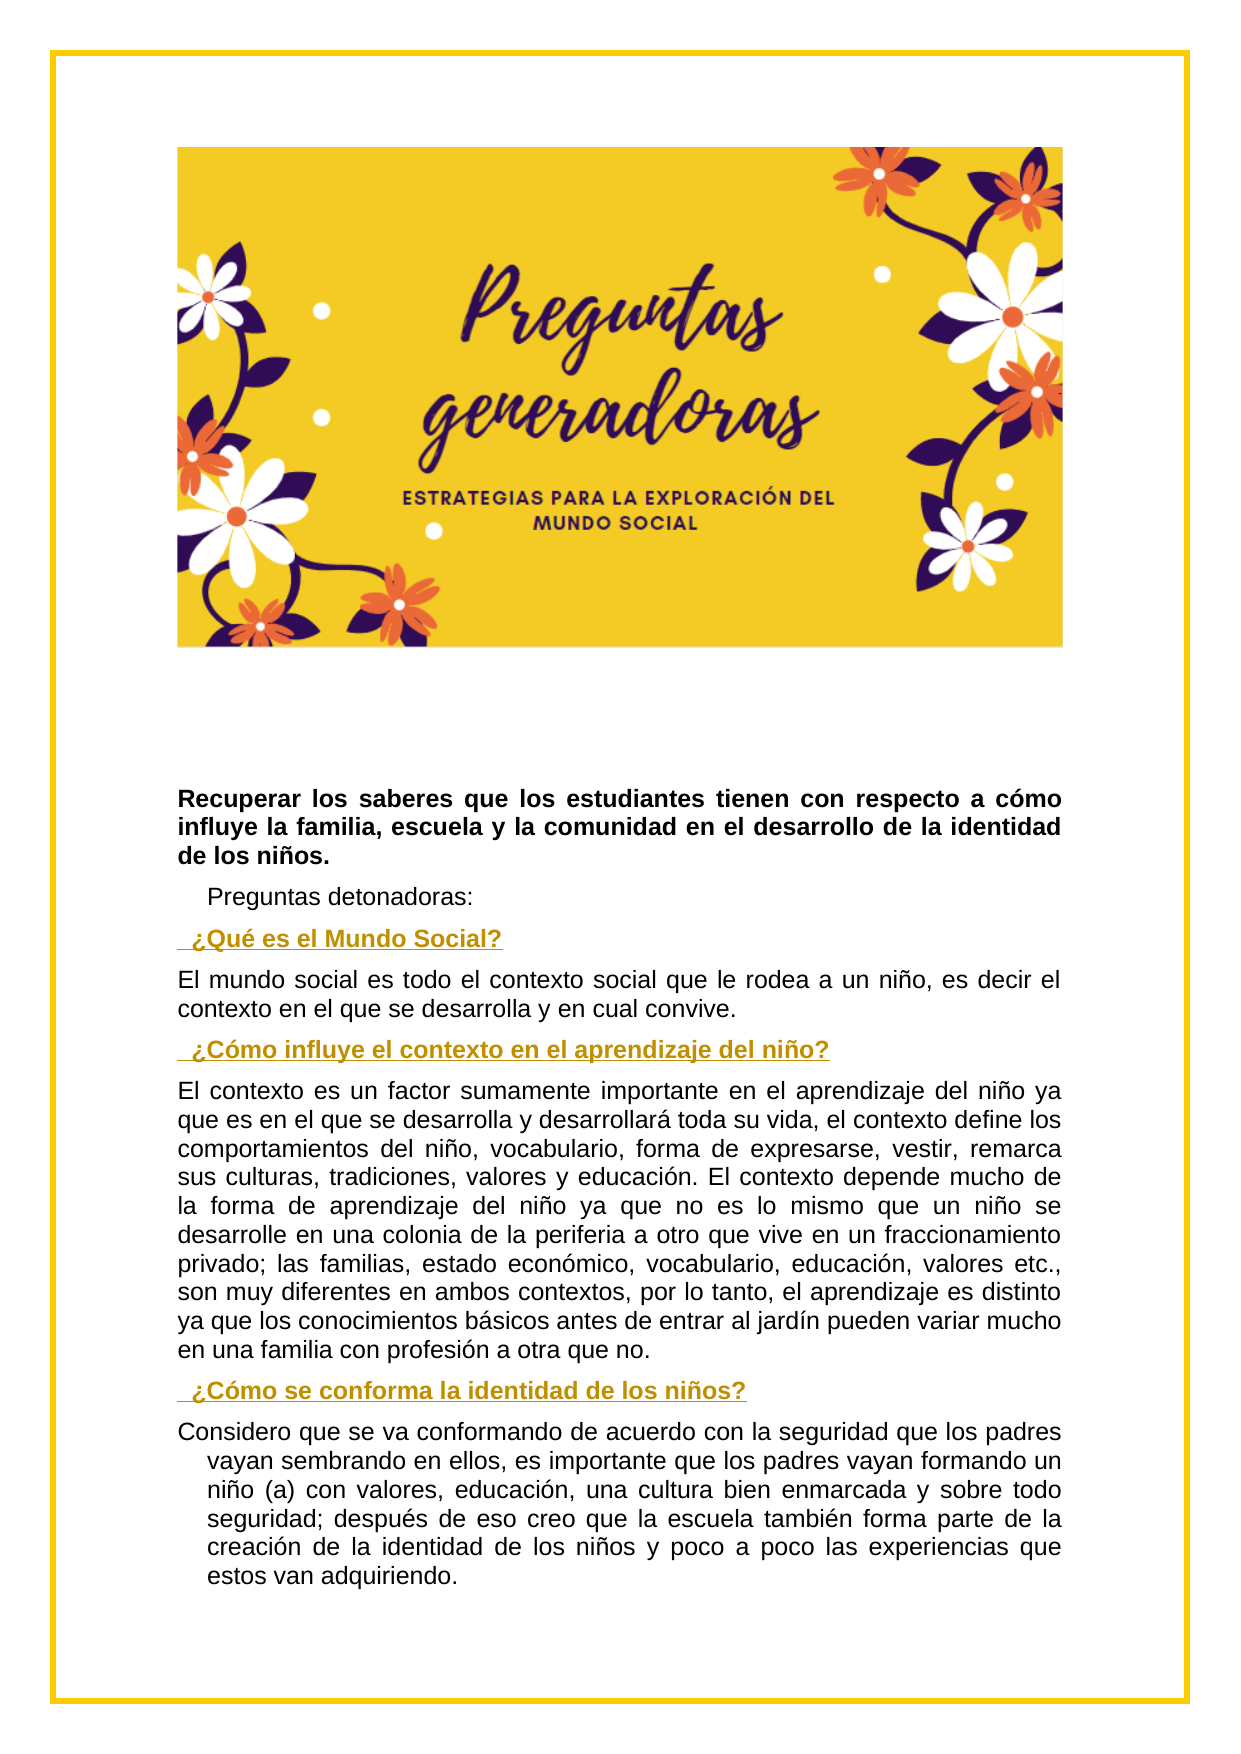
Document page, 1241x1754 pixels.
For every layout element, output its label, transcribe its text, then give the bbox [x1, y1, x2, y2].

text El mundo social es todo el contexto social que le rodea a un niño, es decir el contexto en el que se desarrolla y en cual convive. [177, 965, 1063, 1022]
text ¿Cómo influye el contexto en el aprendizaje del niño? [177, 1035, 1063, 1064]
text ¿Cómo se conforma la identidad de los niños? [177, 1376, 1063, 1405]
text Recuperar los saberes que los estudiantes tienen con respecto a cómo influye la familia, escuela y la comunidad en el desarrollo de la identidad de los niños. [177, 784, 1063, 870]
text Preguntas detonadoras: [207, 882, 1063, 911]
text El contexto es un factor sumamente importante en el aprendizaje del niño ya que es en el que se desarrolla y desarrollará toda su vida, el contexto define los comportamientos del niño, vocabulario, forma de expresarse, vestir, remarca sus culturas, tradiciones, valores y educación. El contexto depende mucho de la forma de aprendizaje del niño ya que no es lo mismo que un niño se desarrolle en una colonia de la periferia a otro que vive en un fraccionamiento privado; las familias, estado económico, vocabulario, educación, valores etc., son muy diferentes en ambos contextos, por lo tanto, el aprendizaje es distinto ya que los conocimientos básicos antes de entrar al jardín pueden variar mucho en una familia con profesión a otra que no. [177, 1076, 1063, 1364]
text Considero que se va conformando de acuerdo con la seguridad que los padres vayan sembrando en ellos, es importante que los padres vayan formando un niño (a) con valores, educación, una cultura bien enmarcada y sobre todo seguridad; después de eso creo que la escuela también forma parte de la creación de la identidad de los niños y poco a poco las experiencias que estos van adquiriendo. [177, 1417, 1063, 1590]
text ¿Qué es el Mundo Social? [177, 924, 1063, 952]
